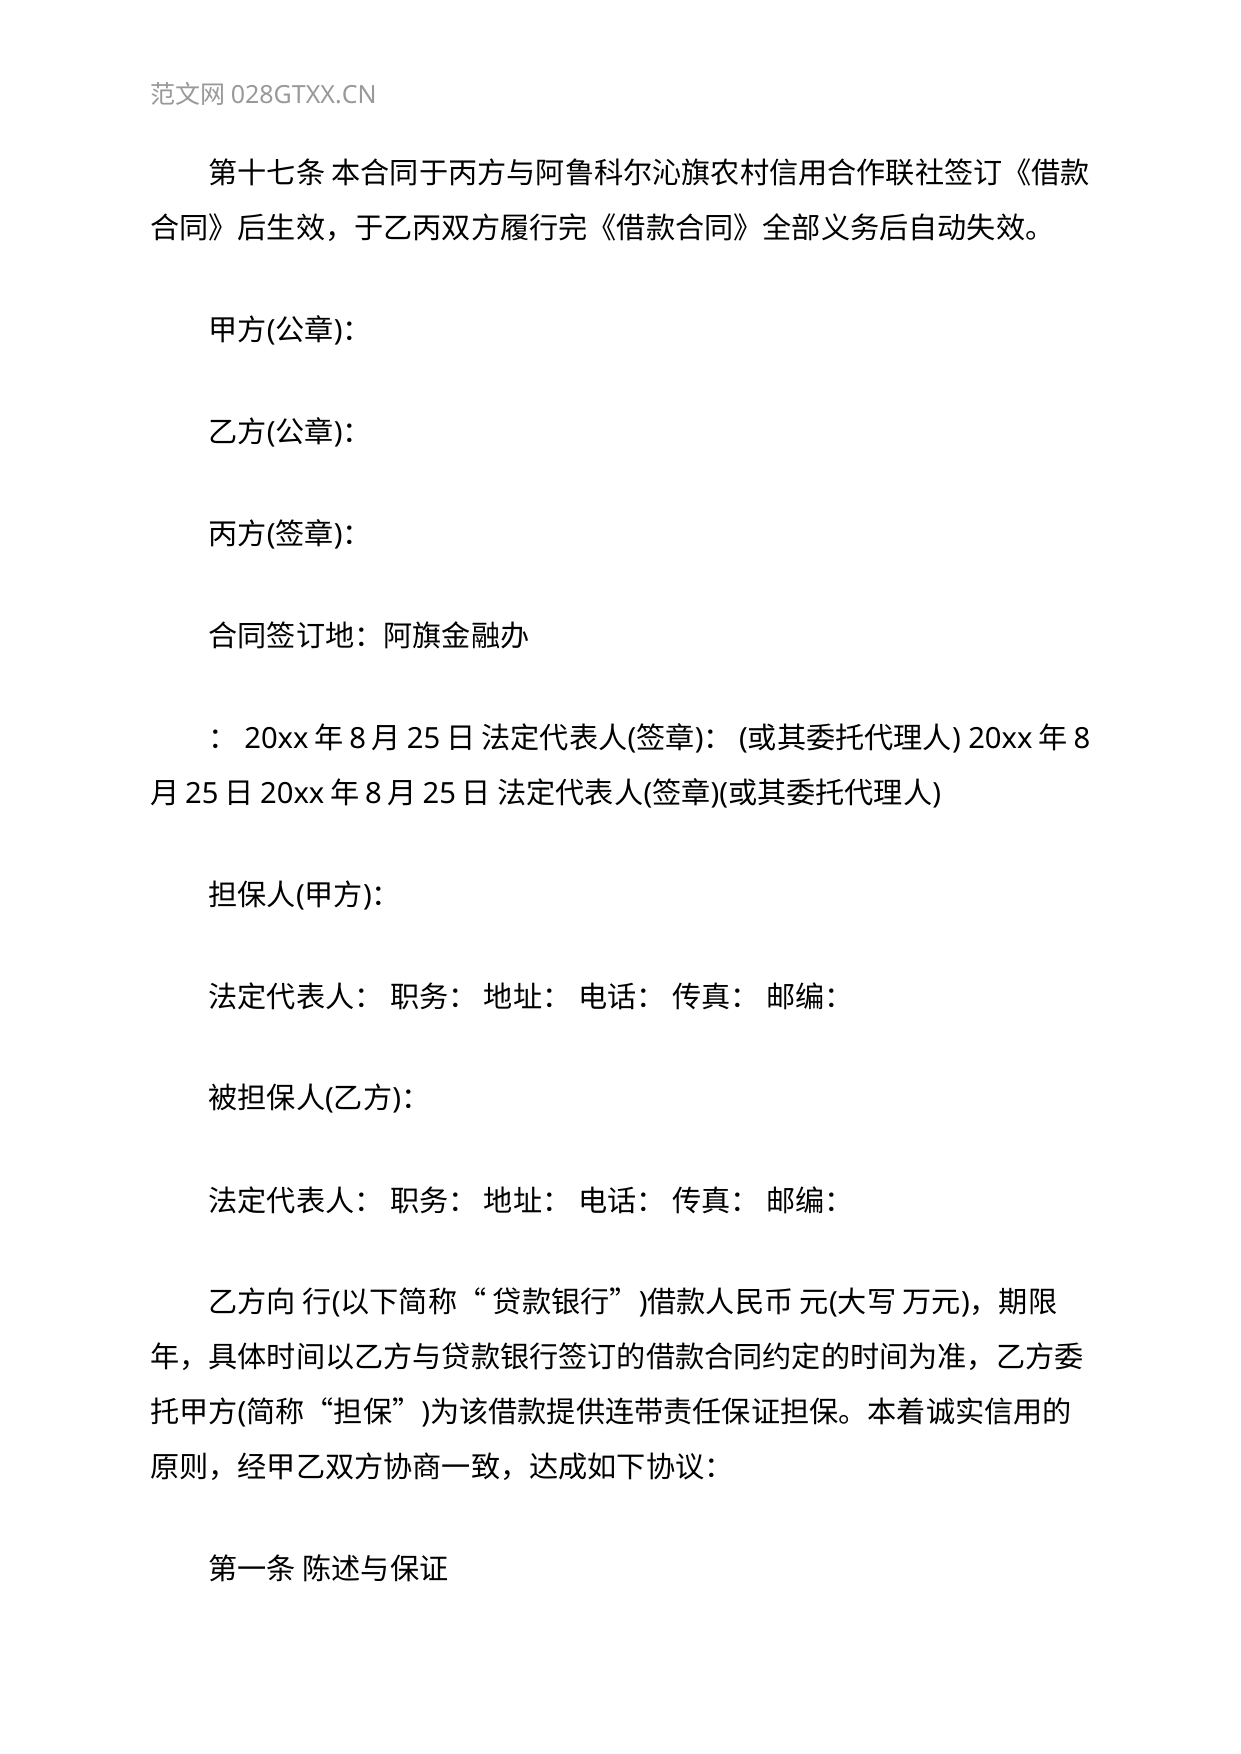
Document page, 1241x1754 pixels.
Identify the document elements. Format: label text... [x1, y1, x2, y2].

text ： 20xx年8月25日 法定代表人(签章)： (或其委托代理人) 20xx年8月25日 20xx年8月25日 法定代表人(签章)(或其委托代理人) [150, 714, 1090, 812]
text 第十七条 本合同于丙方与阿鲁科尔沁旗农村信用合作联社签订《借款合同》后生效，于乙丙双方履行完《借款合同》全部义务后自动失效。 [150, 150, 1090, 247]
text 法定代表人： 职务： 地址： 电话： 传真： 邮编： [150, 973, 1090, 1016]
text 合同签订地：阿旗金融办 [150, 613, 1090, 655]
text 乙方(公章)： [150, 409, 1090, 451]
text 担保人(甲方)： [150, 871, 1090, 914]
text 丙方(签章)： [150, 511, 1090, 553]
text 法定代表人： 职务： 地址： 电话： 传真： 邮编： [150, 1177, 1090, 1219]
text 第一条 陈述与保证 [150, 1546, 1090, 1588]
text 甲方(公章)： [150, 307, 1090, 349]
text 被担保人(乙方)： [150, 1075, 1090, 1117]
text 乙方向 行(以下简称“ 贷款银行”)借款人民币 元(大写 万元)，期限 年，具体时间以乙方与贷款银行签订的借款合同约定的时间为准，乙方委托甲方(简称“担保”)为该借款提供连带责任保证担保。本着诚实信用的原则，经甲乙双方协商一致，达成如下协议： [150, 1279, 1090, 1486]
